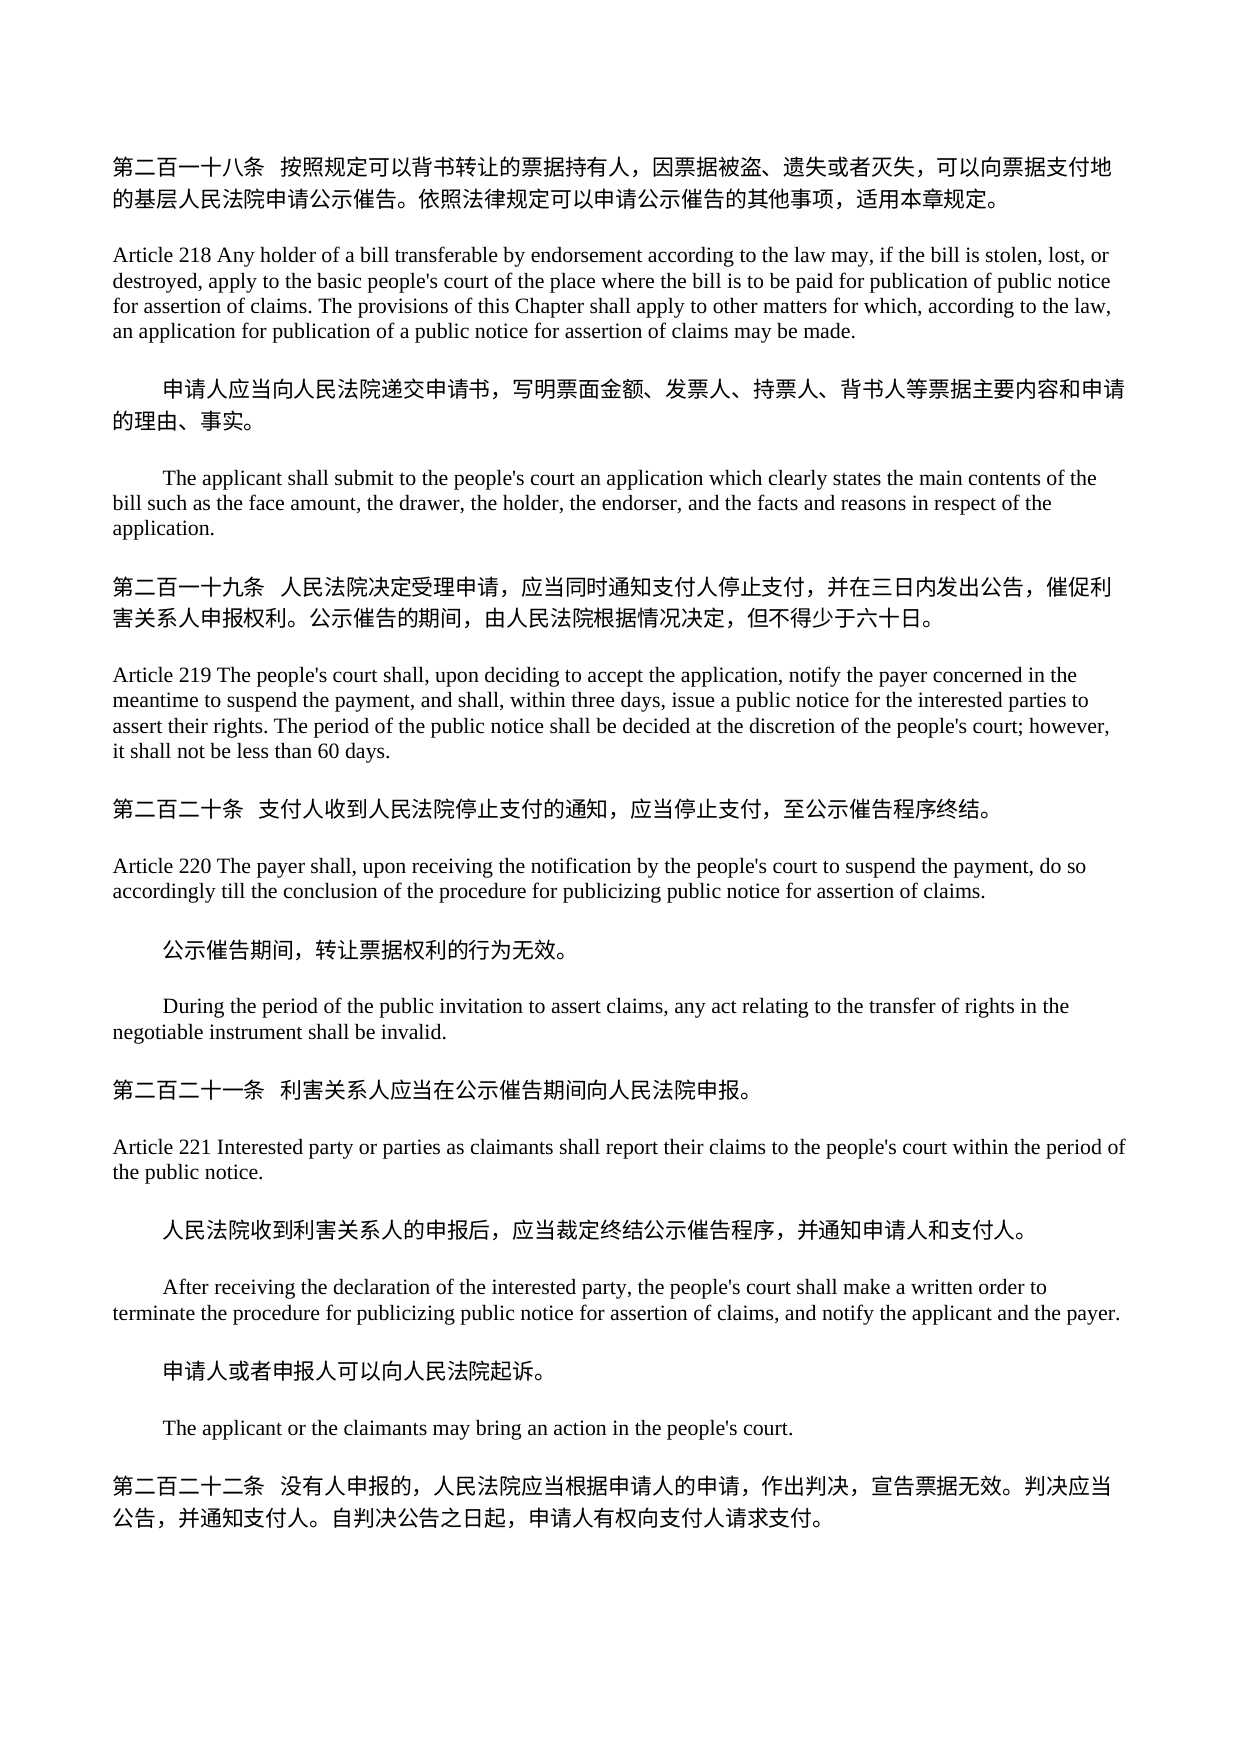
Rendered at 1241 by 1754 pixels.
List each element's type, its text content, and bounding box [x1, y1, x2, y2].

title 人民法院收到利害关系人的申报后，应当裁定终结公示催告程序，并通知申请人和支付人。 [112, 1213, 1128, 1245]
text 第二百一十八条 按照规定可以背书转让的票据持有人，因票据被盗、遗失或者灭失，可以向票据支付地的基层人民法院申请公示催告。依照法律规定可以申请公示催告的其他事项，适用本章规定。 [112, 150, 1128, 213]
text 第二百二十二条 没有人申报的，人民法院应当根据申请人的申请，作出判决，宣告票据无效。判决应当公告，并通知支付人。自判决公告之日起，申请人有权向支付人请求支付。 [112, 1469, 1128, 1532]
title During the period of the public invitation to assert claims, any act relating to the transfer of rights in the negotiable instrument shall be invalid. [112, 993, 1128, 1044]
title 申请人应当向人民法院递交申请书，写明票面金额、发票人、持票人、背书人等票据主要内容和申请的理由、事实。 [112, 372, 1128, 436]
title The applicant shall submit to the people's court an application which clearly states the main contents of the bill such as the face amount, the drawer, the holder, the endorser, and the facts and reasons in respect of the application. [112, 465, 1128, 541]
title After receiving the declaration of the interested party, the people's court shall make a written order to terminate the procedure for publicizing public notice for assertion of claims, and notify the applicant and the payer. [112, 1274, 1128, 1325]
title The applicant or the claimants may bring an action in the people's court. [112, 1415, 1128, 1440]
text Article 219 The people's court shall, upon deciding to accept the application, notify the payer concerned in the meantime to suspend the payment, and shall, within three days, issue a public notice for the interested parties to assert their rights. The period of the public notice shall be decided at the discretion of the people's court; however, it shall not be less than 60 days. [112, 662, 1128, 763]
text Article 218 Any holder of a bill transferable by endorsement according to the law may, if the bill is stolen, lost, or destroyed, apply to the basic people's court of the place where the bill is to be paid for publication of public notice for assertion of claims. The provisions of this Chapter shall apply to other matters for which, according to the law, an application for publication of a public notice for assertion of claims may be made. [112, 242, 1128, 343]
text Article 220 The payer shall, upon receiving the notification by the people's court to suspend the payment, do so accordingly till the conclusion of the procedure for publicizing public notice for assertion of claims. [112, 853, 1128, 903]
text 第二百二十一条 利害关系人应当在公示催告期间向人民法院申报。 [112, 1073, 1128, 1105]
text 第二百一十九条 人民法院决定受理申请，应当同时通知支付人停止支付，并在三日内发出公告，催促利害关系人申报权利。公示催告的期间，由人民法院根据情况决定，但不得少于六十日。 [112, 570, 1128, 633]
title 公示催告期间，转让票据权利的行为无效。 [112, 933, 1128, 964]
text Article 221 Interested party or parties as claimants shall report their claims to the people's court within the period of the public notice. [112, 1134, 1128, 1184]
title 申请人或者申报人可以向人民法院起诉。 [112, 1354, 1128, 1386]
text 第二百二十条 支付人收到人民法院停止支付的通知，应当停止支付，至公示催告程序终结。 [112, 792, 1128, 824]
